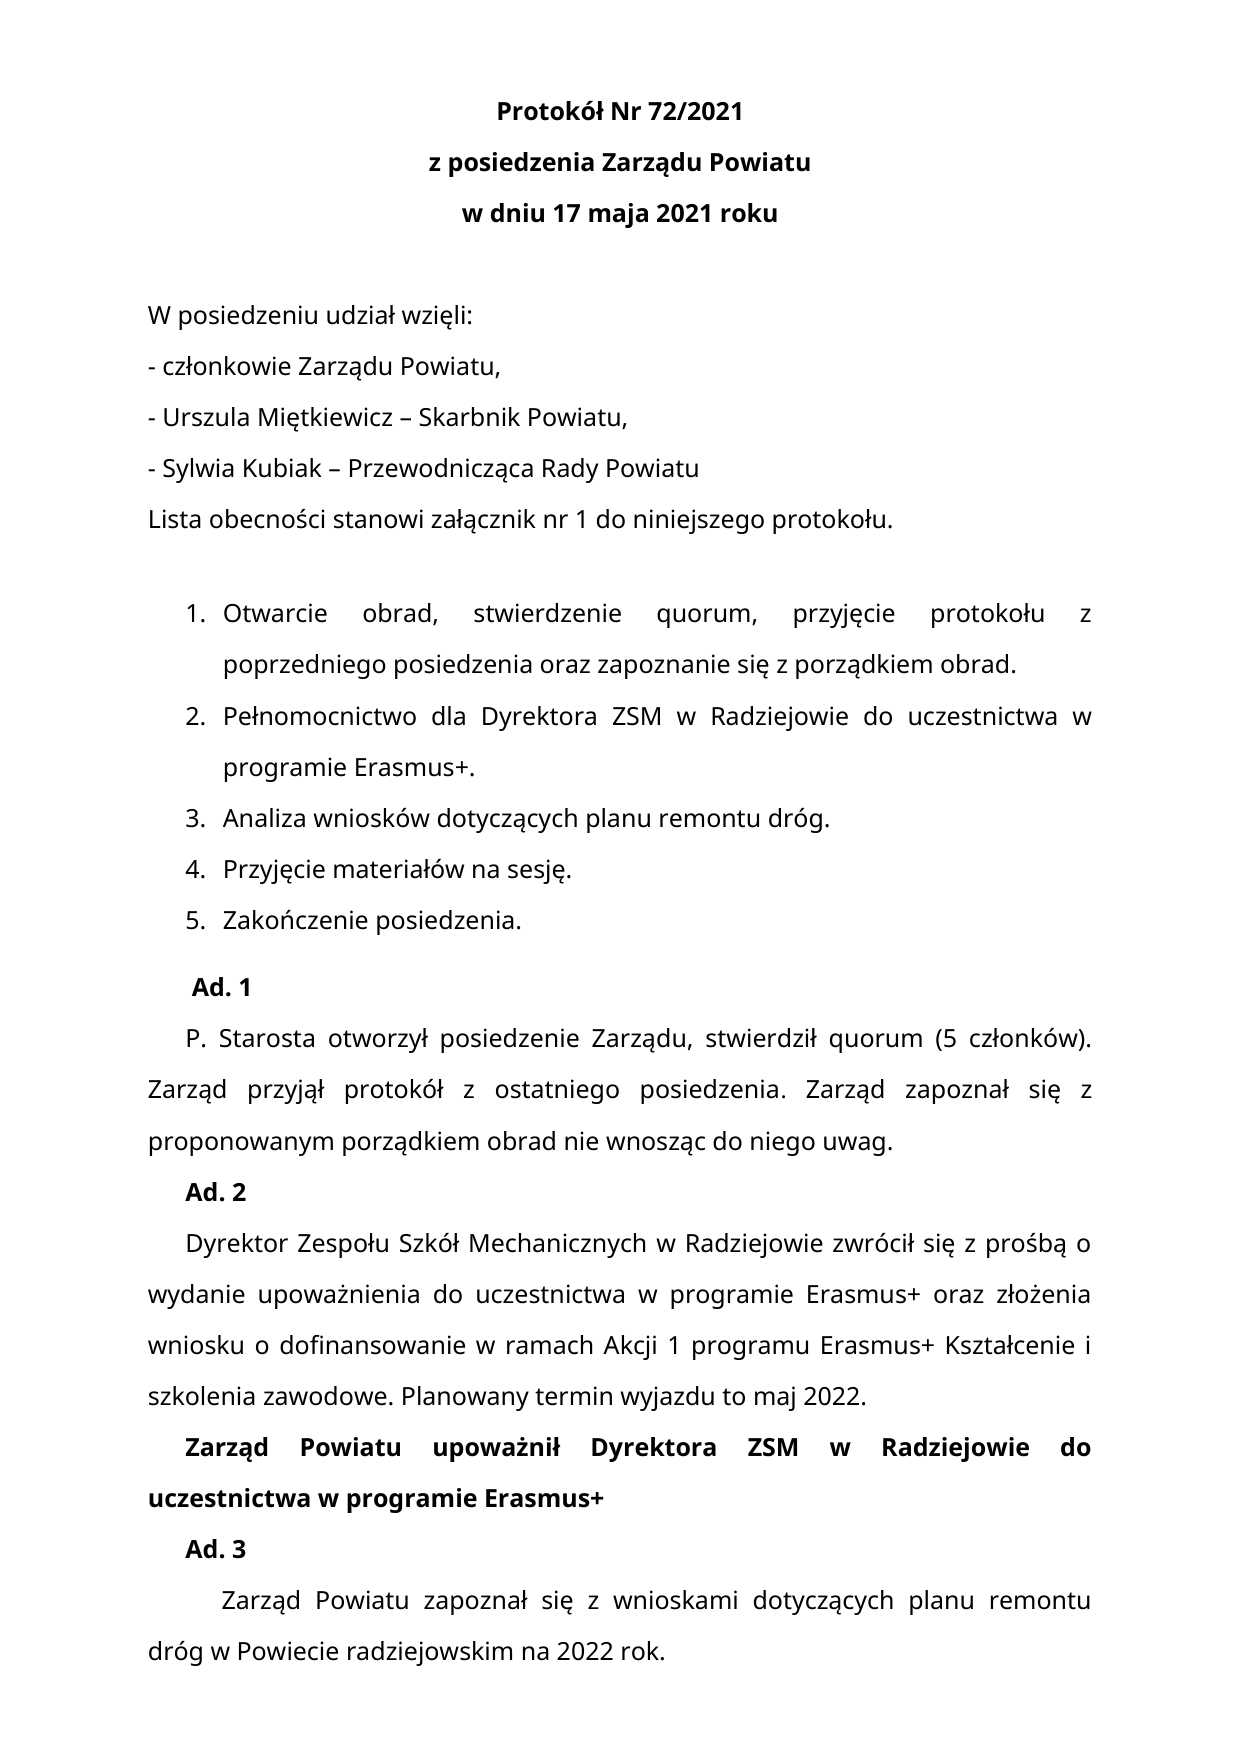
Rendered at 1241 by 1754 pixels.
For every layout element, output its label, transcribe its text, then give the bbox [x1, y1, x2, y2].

text Zarząd Powiatu zapoznał się z wnioskami dotyczących planu remontu dróg w Powiecie radziejowskim na 2022 rok. [148, 1583, 1093, 1668]
text - Sylwia Kubiak – Przewodnicząca Rady Powiatu [148, 451, 1093, 485]
text W posiedzeniu udział wzięli: [148, 298, 1093, 332]
text Ad. 3 [148, 1532, 1093, 1566]
text z posiedzenia Zarządu Powiatu [148, 145, 1093, 179]
list Pełnomocnictwo dla Dyrektora ZSM w Radziejowie do uczestnictwa w programie Erasmus+. [185, 698, 1093, 783]
text - Urszula Miętkiewicz – Skarbnik Powiatu, [148, 400, 1093, 434]
list Zakończenie posiedzenia. [185, 902, 1093, 936]
text Ad. 2 [148, 1174, 1093, 1208]
text Lista obecności stanowi załącznik nr 1 do niniejszego protokołu. [148, 502, 1093, 536]
list Otwarcie obrad, stwierdzenie quorum, przyjęcie protokołu z poprzedniego posiedzenia oraz zapoznanie się z porządkiem obrad. [185, 596, 1093, 681]
text Dyrektor Zespołu Szkół Mechanicznych w Radziejowie zwrócił się z prośbą o wydanie upoważnienia do uczestnictwa w programie Erasmus+ oraz złożenia wniosku o dofinansowanie w ramach Akcji 1 programu Erasmus+ Kształcenie i szkolenia zawodowe. Planowany termin wyjazdu to maj 2022. [148, 1225, 1093, 1412]
text - członkowie Zarządu Powiatu, [148, 349, 1093, 383]
list Analiza wniosków dotyczących planu remontu dróg. [185, 800, 1093, 834]
text Zarząd Powiatu upoważnił Dyrektora ZSM w Radziejowie do uczestnictwa w programie Erasmus+ [148, 1429, 1093, 1514]
text w dniu 17 maja 2021 roku [148, 196, 1093, 230]
text Ad. 1 [148, 970, 1093, 1004]
list Przyjęcie materiałów na sesję. [185, 851, 1093, 885]
text Protokół Nr 72/2021 [148, 94, 1093, 128]
text P. Starosta otworzył posiedzenie Zarządu, stwierdził quorum (5 członków). Zarząd przyjął protokół z ostatniego posiedzenia. Zarząd zapoznał się z proponowanym porządkiem obrad nie wnosząc do niego uwag. [148, 1021, 1093, 1157]
